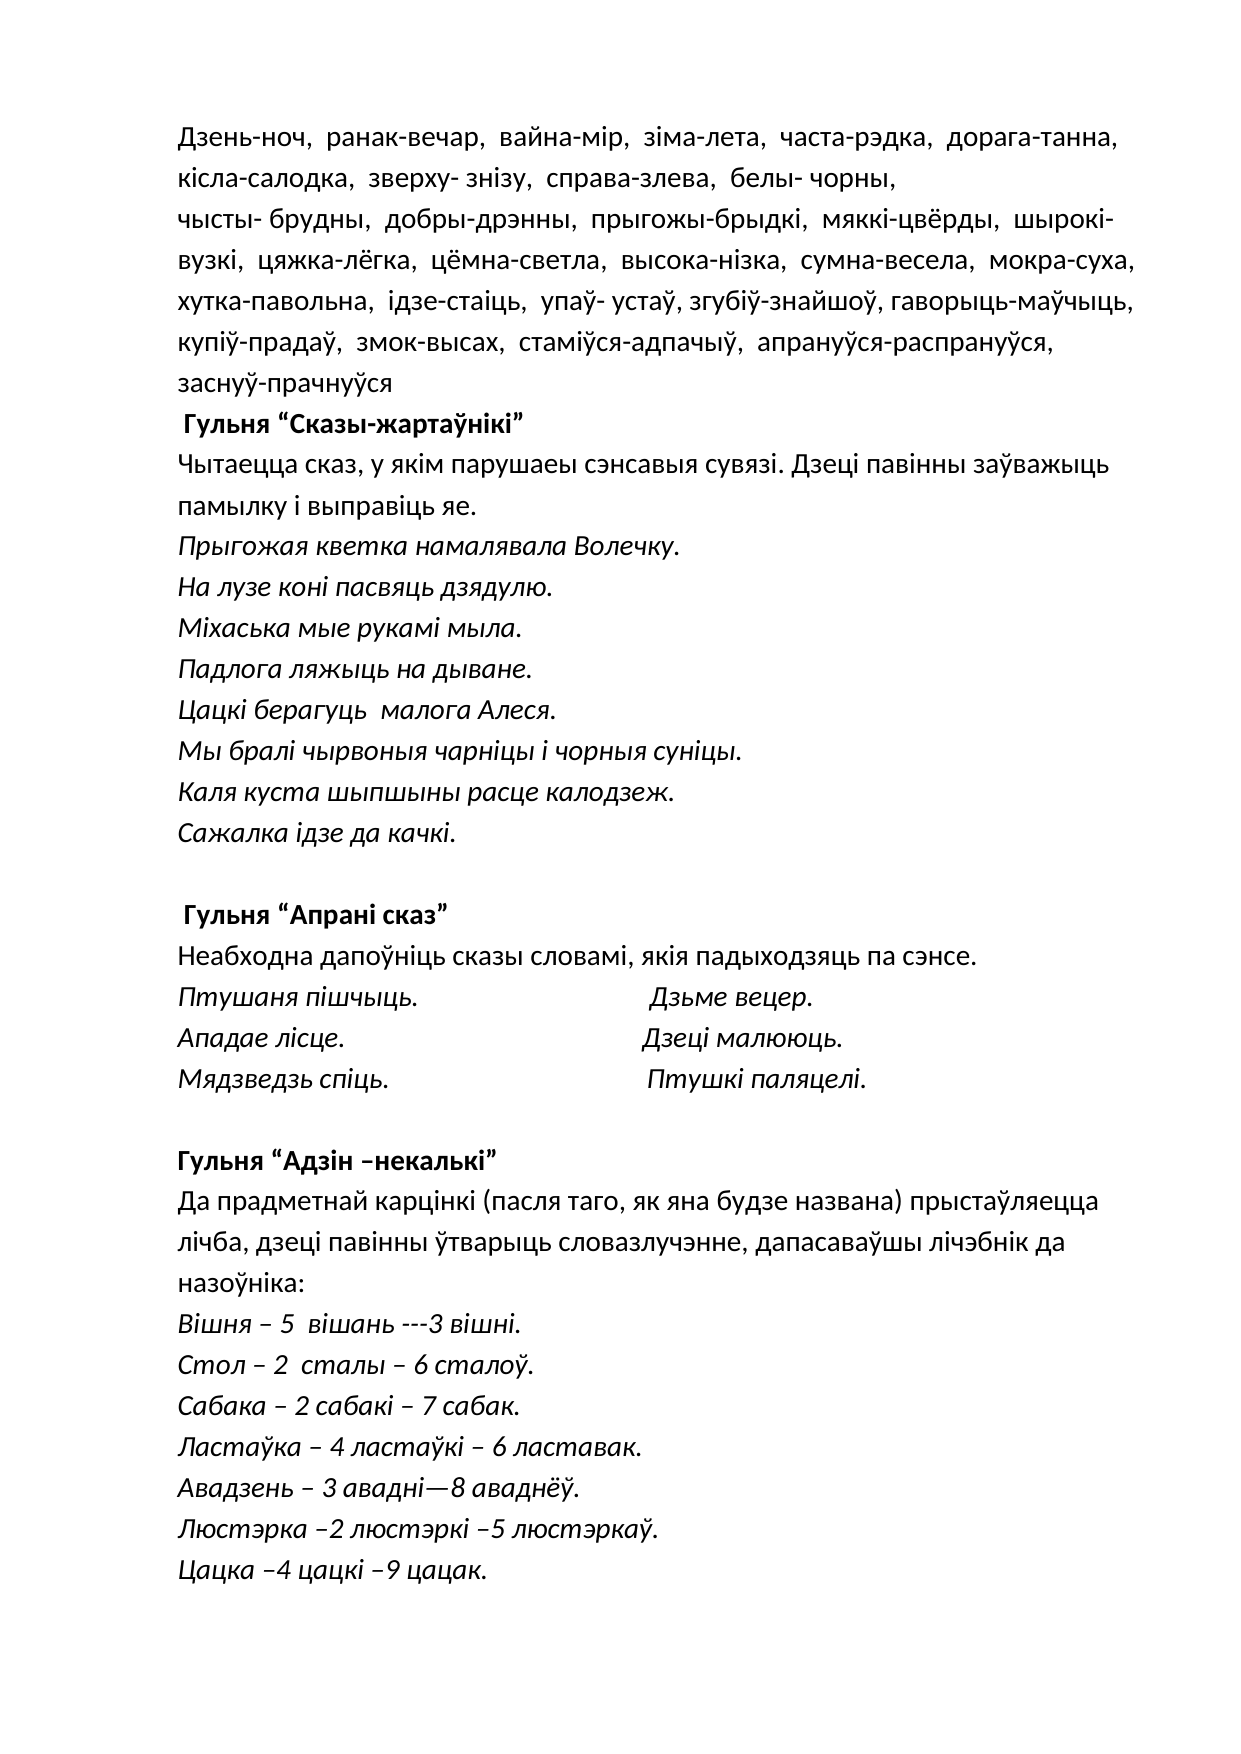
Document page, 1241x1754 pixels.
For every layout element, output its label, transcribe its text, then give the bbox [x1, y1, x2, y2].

text Прыгожая кветка намалявала Волечку. [177, 527, 1152, 563]
text Цацка –4 цацкі –9 цацак. [177, 1551, 1152, 1587]
text Да прадметнай карцінкі (пасля таго, як яна будзе названа) прыстаўляецца лічба, дзеці павінны ўтварыць словазлучэнне, дапасаваўшы лічэбнік да назоўніка: [177, 1182, 1152, 1300]
text Ападае лісце. Дзеці малююць. [177, 1019, 1152, 1054]
text Міхаська мые рукамі мыла. [177, 609, 1152, 645]
text Люстэрка –2 люстэркі –5 люстэркаў. [177, 1510, 1152, 1546]
text Гульня “Сказы-жартаўнікі” [177, 405, 1152, 440]
text Чытаецца сказ, у якім парушаеы сэнсавыя сувязі. Дзеці павінны заўважыць памылку і выправіць яе. [177, 446, 1152, 522]
text чысты- брудны, добры-дрэнны, прыгожы-брыдкі, мяккі-цвёрды, шырокі-вузкі, цяжка-лёгка, цёмна-светла, высока-нізка, сумна-весела, мокра-суха, хутка-павольна, ідзе-стаіць, упаў- устаў, згубіў-знайшоў, гаворыць-маўчыць, купіў-прадаў, змок-высах, стаміўся-адпачыў, апрануўся-распрануўся, заснуў-прачнуўся [177, 200, 1152, 399]
text Гульня “Апрані сказ” [177, 896, 1152, 932]
text Авадзень – 3 авадні—8 аваднёў. [177, 1469, 1152, 1505]
text Каля куста шыпшыны расце калодзеж. [177, 773, 1152, 809]
text Вішня – 5 вішань ---3 вішні. [177, 1305, 1152, 1341]
text Мядзведзь спіць. Птушкі паляцелі. [177, 1060, 1152, 1095]
text Неабходна дапоўніць сказы словамі, якія падыходзяць па сэнсе. [177, 937, 1152, 972]
text Стол – 2 сталы – 6 сталоў. [177, 1346, 1152, 1382]
text Гульня “Адзін –некалькі” [177, 1142, 1152, 1177]
text Цацкі берагуць малога Алеся. [177, 691, 1152, 727]
text Мы бралі чырвоныя чарніцы і чорныя суніцы. [177, 732, 1152, 768]
text Сажалка ідзе да качкі. [177, 814, 1152, 850]
text Птушаня пішчыць. Дзьме вецер. [177, 978, 1152, 1013]
text На лузе коні пасвяць дзядулю. [177, 568, 1152, 604]
text Падлога ляжыць на дыване. [177, 650, 1152, 686]
text Ластаўка – 4 ластаўкі – 6 ластавак. [177, 1428, 1152, 1464]
text Сабака – 2 сабакі – 7 сабак. [177, 1387, 1152, 1423]
text Дзень-ноч, ранак-вечар, вайна-мір, зіма-лета, часта-рэдка, дорага-танна, кісла-салодка, зверху- знізу, справа-злева, белы- чорны, [177, 118, 1152, 195]
